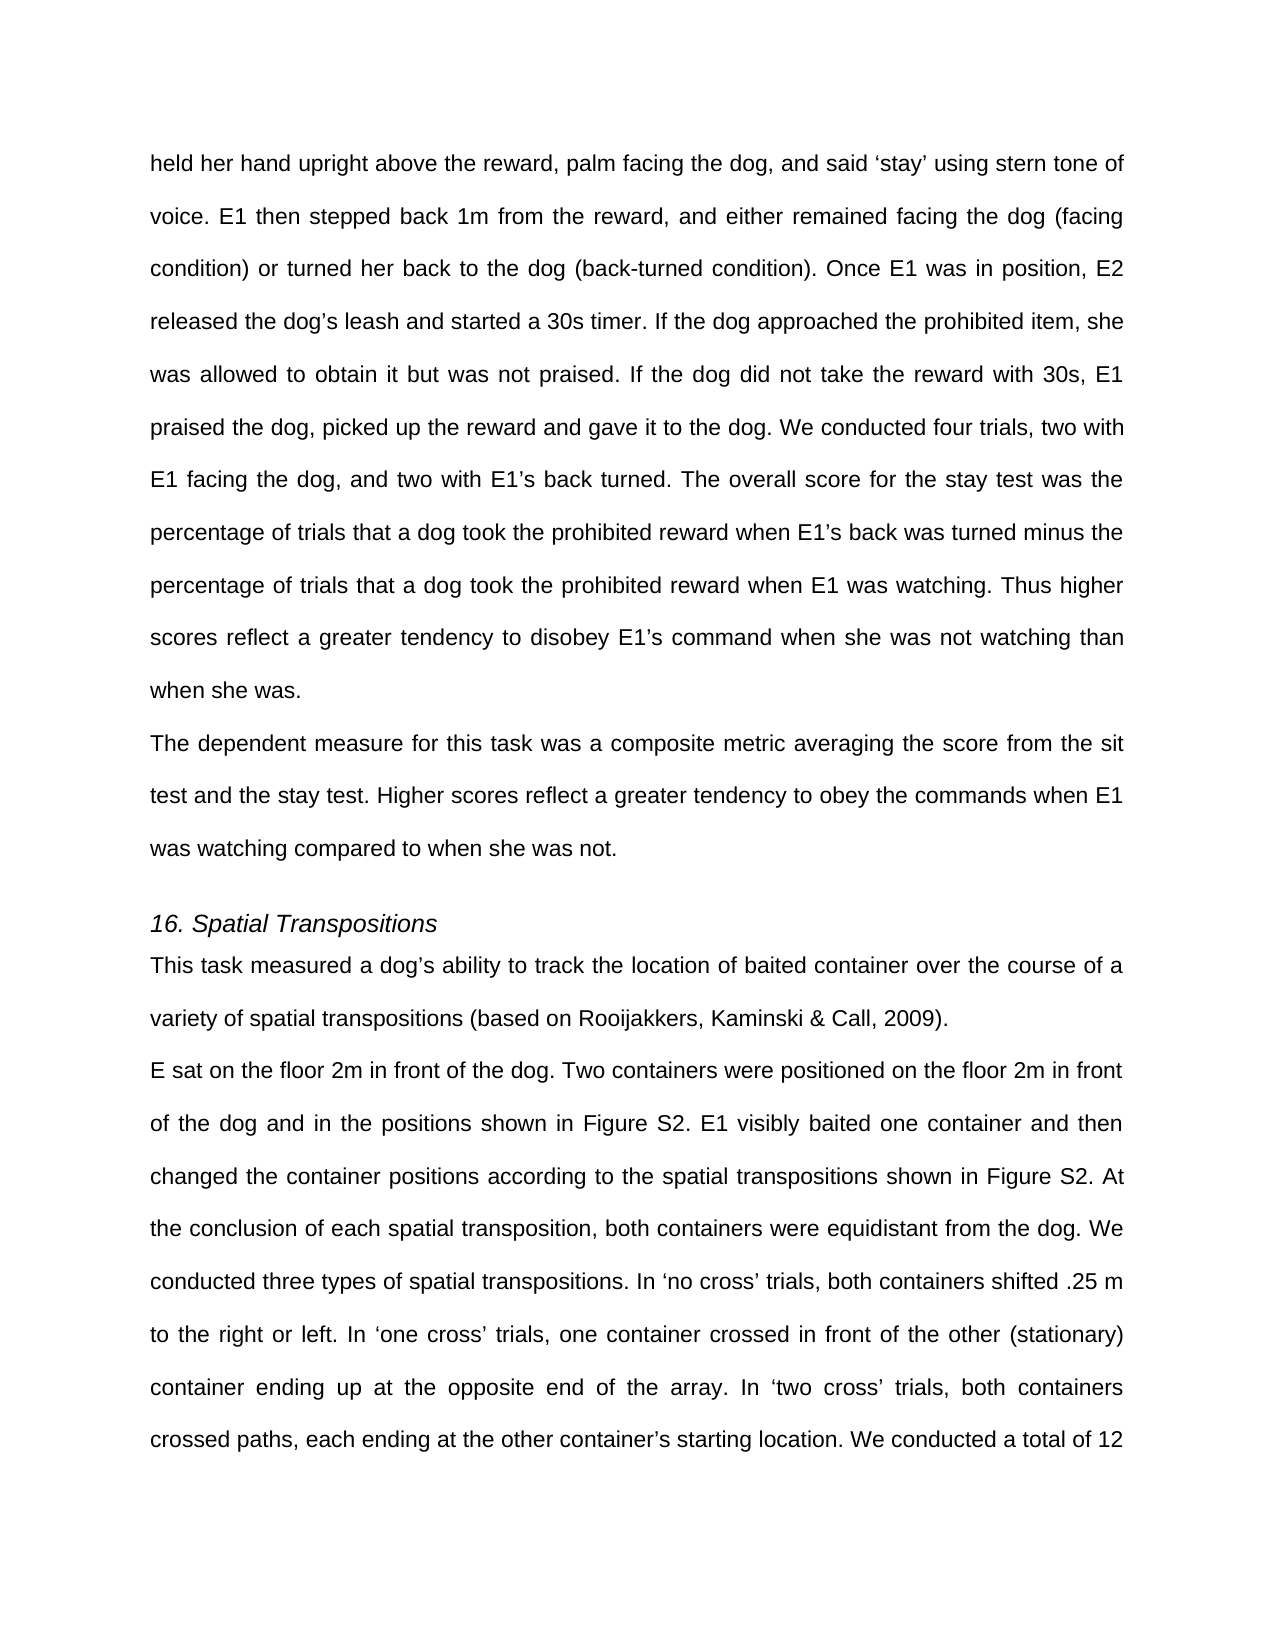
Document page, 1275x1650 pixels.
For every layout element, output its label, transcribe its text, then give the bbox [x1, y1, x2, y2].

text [150, 1057, 1125, 1453]
text This task measured a dog’s ability to track the location of baited container over the course of a variety of spatial transpositions (based on Rooijakkers, Kaminski & Call, 2009). [150, 952, 1125, 1031]
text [150, 150, 1125, 703]
text The dependent measure for this task was a composite metric averaging the score from the sit test and the stay test. Higher scores reflect a greater tendency to obey the commands when E1 was watching compared to when she was not. [150, 730, 1125, 862]
subtitle 16. Spatial Transpositions [150, 909, 1125, 937]
